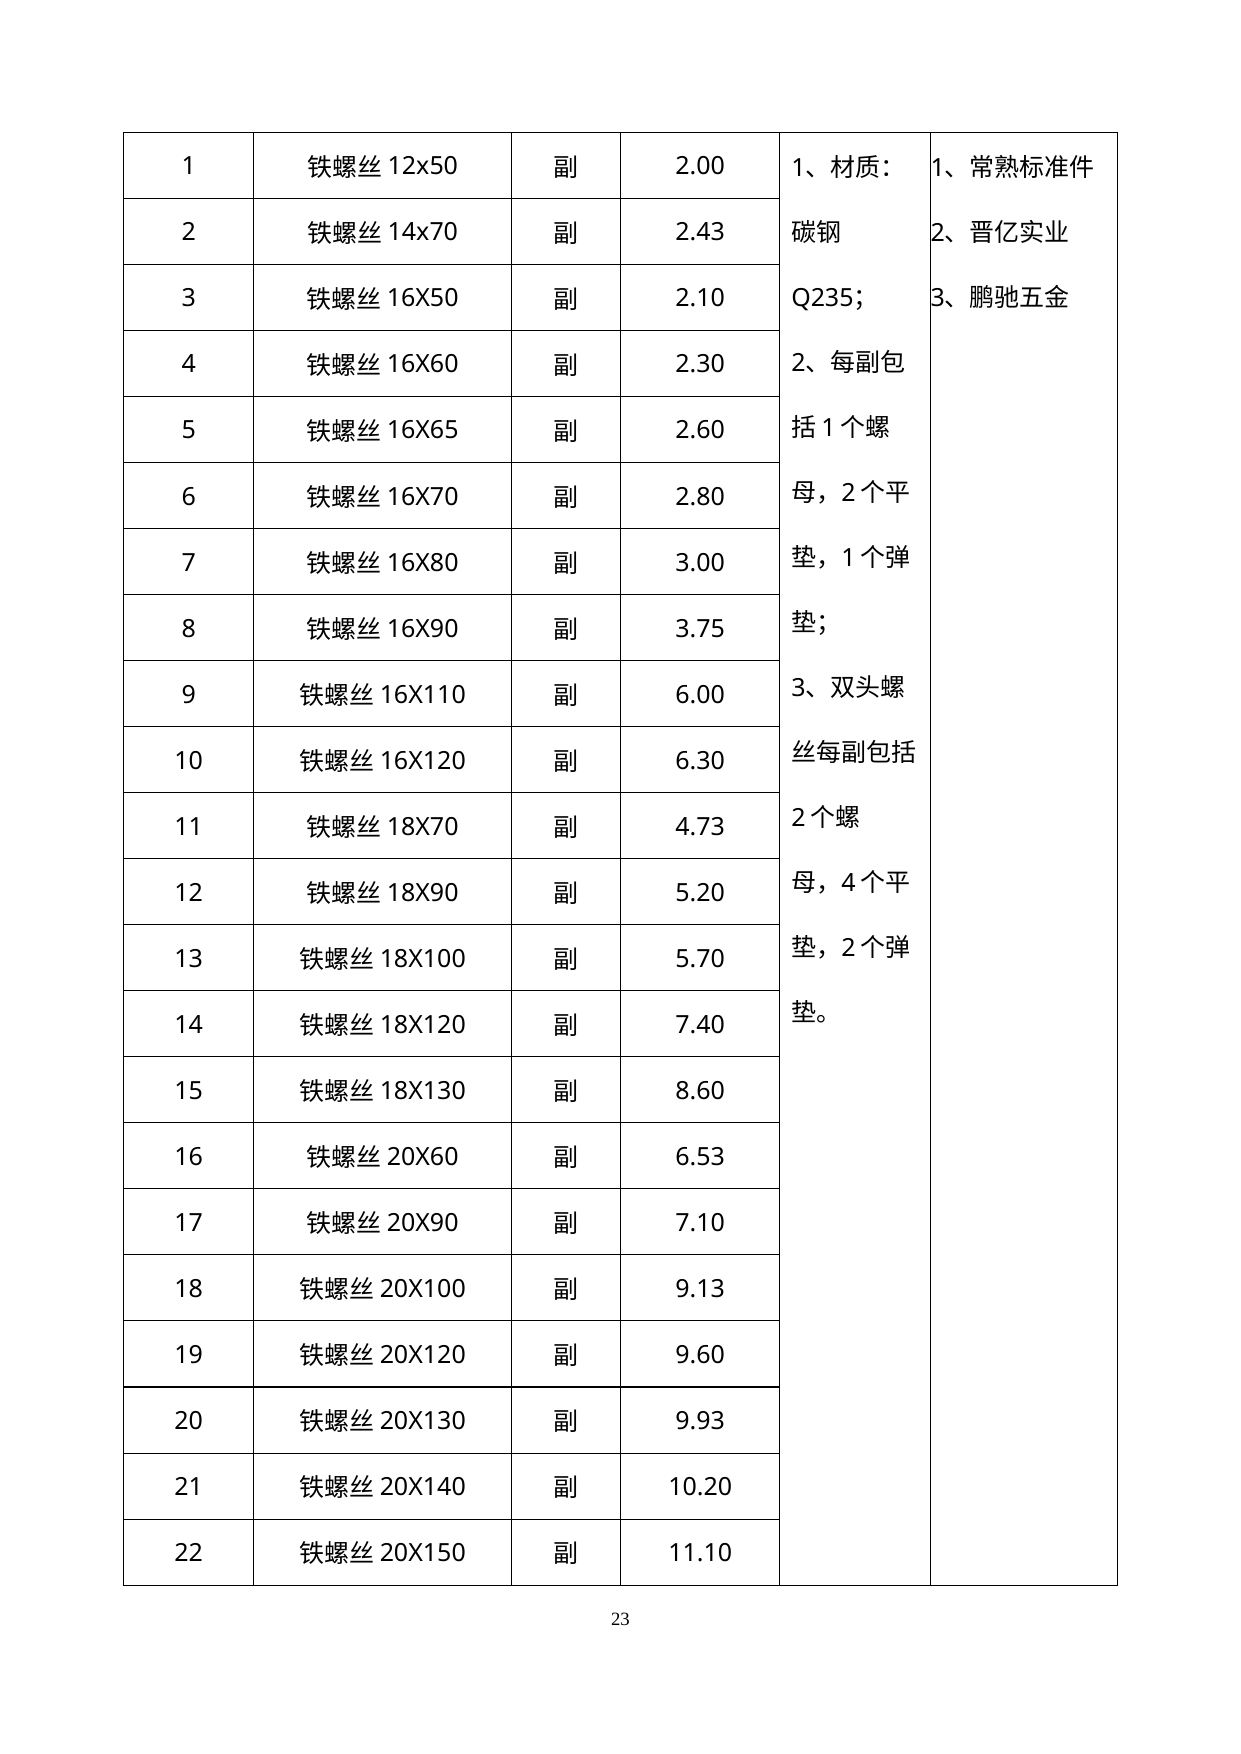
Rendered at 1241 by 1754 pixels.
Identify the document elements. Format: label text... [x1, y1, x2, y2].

table_cell 副 [512, 397, 620, 462]
table_cell 11.10 [621, 1520, 779, 1584]
table_cell 铁螺丝20X100 [254, 1255, 511, 1320]
table_cell 铁螺丝16X50 [254, 265, 511, 330]
table_cell 5.20 [621, 859, 779, 924]
table_cell 铁螺丝20X60 [254, 1123, 511, 1188]
table_cell 17 [124, 1189, 253, 1254]
table_cell 副 [512, 1255, 620, 1320]
table_cell 铁螺丝16X65 [254, 397, 511, 462]
table_cell 铁螺丝18X100 [254, 925, 511, 990]
table_cell 铁螺丝16X110 [254, 661, 511, 726]
table_cell 4.73 [621, 793, 779, 858]
table_cell 副 [512, 1454, 620, 1518]
table_cell 20 [124, 1388, 253, 1452]
table_cell 2.43 [621, 199, 779, 264]
table_cell 副 [512, 1321, 620, 1386]
table_cell 副 [512, 991, 620, 1056]
table_cell 铁螺丝18X90 [254, 859, 511, 924]
table_cell 铁螺丝20X120 [254, 1321, 511, 1386]
table_cell 铁螺丝20X140 [254, 1454, 511, 1518]
table_cell 铁螺丝16X120 [254, 727, 511, 792]
table_cell 铁螺丝20X130 [254, 1388, 511, 1452]
table_cell 铁螺丝18X70 [254, 793, 511, 858]
table_cell 1 [124, 133, 253, 198]
table_cell 9.60 [621, 1321, 779, 1386]
table_cell 6 [124, 463, 253, 528]
table_cell 副 [512, 199, 620, 264]
table_cell 铁螺丝16X70 [254, 463, 511, 528]
table_cell 铁螺丝16X90 [254, 595, 511, 660]
table_cell 3.00 [621, 529, 779, 594]
table_cell 7 [124, 529, 253, 594]
table_cell 副 [512, 793, 620, 858]
table_cell 9 [124, 661, 253, 726]
table_cell 铁螺丝18X130 [254, 1057, 511, 1122]
table_cell 10 [124, 727, 253, 792]
table_cell 4 [124, 331, 253, 396]
table_cell 2.00 [621, 133, 779, 198]
table_cell 8.60 [621, 1057, 779, 1122]
table_cell 2.30 [621, 331, 779, 396]
table_cell 5.70 [621, 925, 779, 990]
table_cell 15 [124, 1057, 253, 1122]
table_cell 副 [512, 1388, 620, 1452]
table_cell 铁螺丝12x50 [254, 133, 511, 198]
table_cell 副 [512, 1123, 620, 1188]
table_cell 21 [124, 1454, 253, 1518]
table_cell 3 [124, 265, 253, 330]
table_cell 副 [512, 1189, 620, 1254]
table_cell 6.00 [621, 661, 779, 726]
table_cell 副 [512, 727, 620, 792]
table_cell 6.53 [621, 1123, 779, 1188]
table_cell 副 [512, 859, 620, 924]
table_cell 2.80 [621, 463, 779, 528]
table_cell 铁螺丝14x70 [254, 199, 511, 264]
table_cell 9.93 [621, 1388, 779, 1452]
table_cell 副 [512, 133, 620, 198]
table_cell 铁螺丝20X150 [254, 1520, 511, 1584]
table_cell 10.20 [621, 1454, 779, 1518]
table_cell 7.40 [621, 991, 779, 1056]
table_cell 铁螺丝20X90 [254, 1189, 511, 1254]
table_cell 8 [124, 595, 253, 660]
table_cell 2.60 [621, 397, 779, 462]
table_cell 副 [512, 463, 620, 528]
table_cell 6.30 [621, 727, 779, 792]
table_cell 13 [124, 925, 253, 990]
table_cell 副 [512, 925, 620, 990]
table_cell 2 [124, 199, 253, 264]
table_cell 副 [512, 1520, 620, 1584]
table_cell 22 [124, 1520, 253, 1584]
table_cell 副 [512, 331, 620, 396]
table_cell 铁螺丝16X60 [254, 331, 511, 396]
table_cell 副 [512, 265, 620, 330]
table_cell 1、材质：碳钢Q235； 2、每副包括1个螺母，2个平垫，1个弹垫； 3、双头螺丝每副包括2个螺母，4个平垫，2个弹垫。 [780, 133, 930, 1584]
table_cell 副 [512, 595, 620, 660]
table_cell 11 [124, 793, 253, 858]
table_cell 7.10 [621, 1189, 779, 1254]
table_cell 19 [124, 1321, 253, 1386]
table_cell 12 [124, 859, 253, 924]
table_cell 铁螺丝16X80 [254, 529, 511, 594]
table_cell 3.75 [621, 595, 779, 660]
table_cell 18 [124, 1255, 253, 1320]
table_cell 铁螺丝18X120 [254, 991, 511, 1056]
table_cell 2.10 [621, 265, 779, 330]
table_cell 副 [512, 661, 620, 726]
table_cell 1、常熟标准件 2、晋亿实业 3、鹏驰五金 [931, 133, 1117, 1584]
table_cell 9.13 [621, 1255, 779, 1320]
table_cell 16 [124, 1123, 253, 1188]
table_cell 副 [512, 1057, 620, 1122]
table_cell 14 [124, 991, 253, 1056]
table_cell 5 [124, 397, 253, 462]
table_cell 副 [512, 529, 620, 594]
